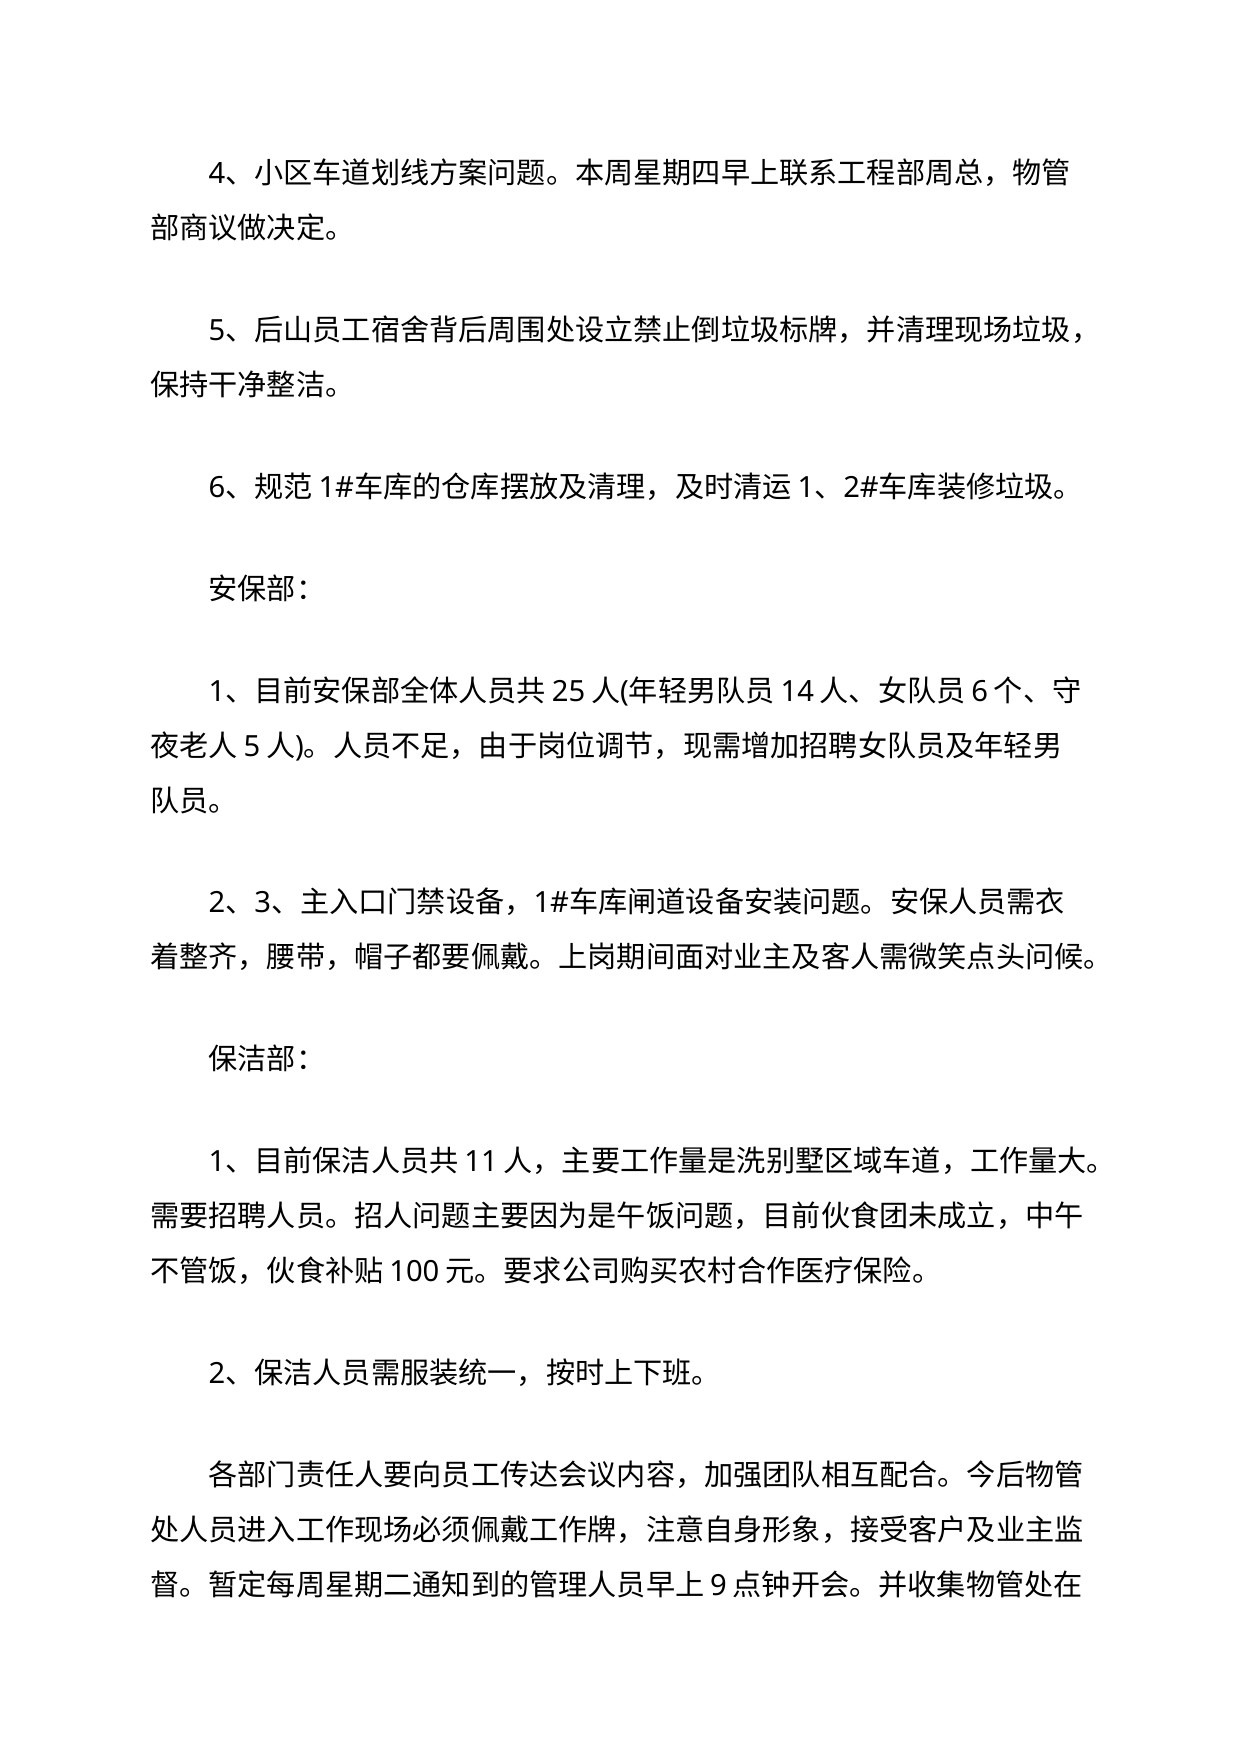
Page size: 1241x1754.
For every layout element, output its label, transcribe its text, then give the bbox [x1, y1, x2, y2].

text 1、目前安保部全体人员共25人(年轻男队员14人、女队员6个、守夜老人5人)。人员不足，由于岗位调节，现需增加招聘女队员及年轻男队员。 [150, 667, 1090, 819]
text 安保部： [150, 566, 1090, 608]
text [150, 1451, 1090, 1604]
text 保洁部： [150, 1036, 1090, 1078]
text 2、3、主入口门禁设备，1#车库闸道设备安装问题。安保人员需衣着整齐，腰带，帽子都要佩戴。上岗期间面对业主及客人需微笑点头问候。 [150, 879, 1090, 976]
text 6、规范1#车库的仓库摆放及清理，及时清运1、2#车库装修垃圾。 [150, 463, 1090, 506]
text 1、目前保洁人员共11人，主要工作量是洗别墅区域车道，工作量大。需要招聘人员。招人问题主要因为是午饭问题，目前伙食团未成立，中午不管饭，伙食补贴100元。要求公司购买农村合作医疗保险。 [150, 1138, 1090, 1290]
text 2、保洁人员需服装统一，按时上下班。 [150, 1349, 1090, 1392]
text 5、后山员工宿舍背后周围处设立禁止倒垃圾标牌，并清理现场垃圾，保持干净整洁。 [150, 307, 1090, 404]
text 4、小区车道划线方案问题。本周星期四早上联系工程部周总，物管部商议做决定。 [150, 150, 1090, 247]
